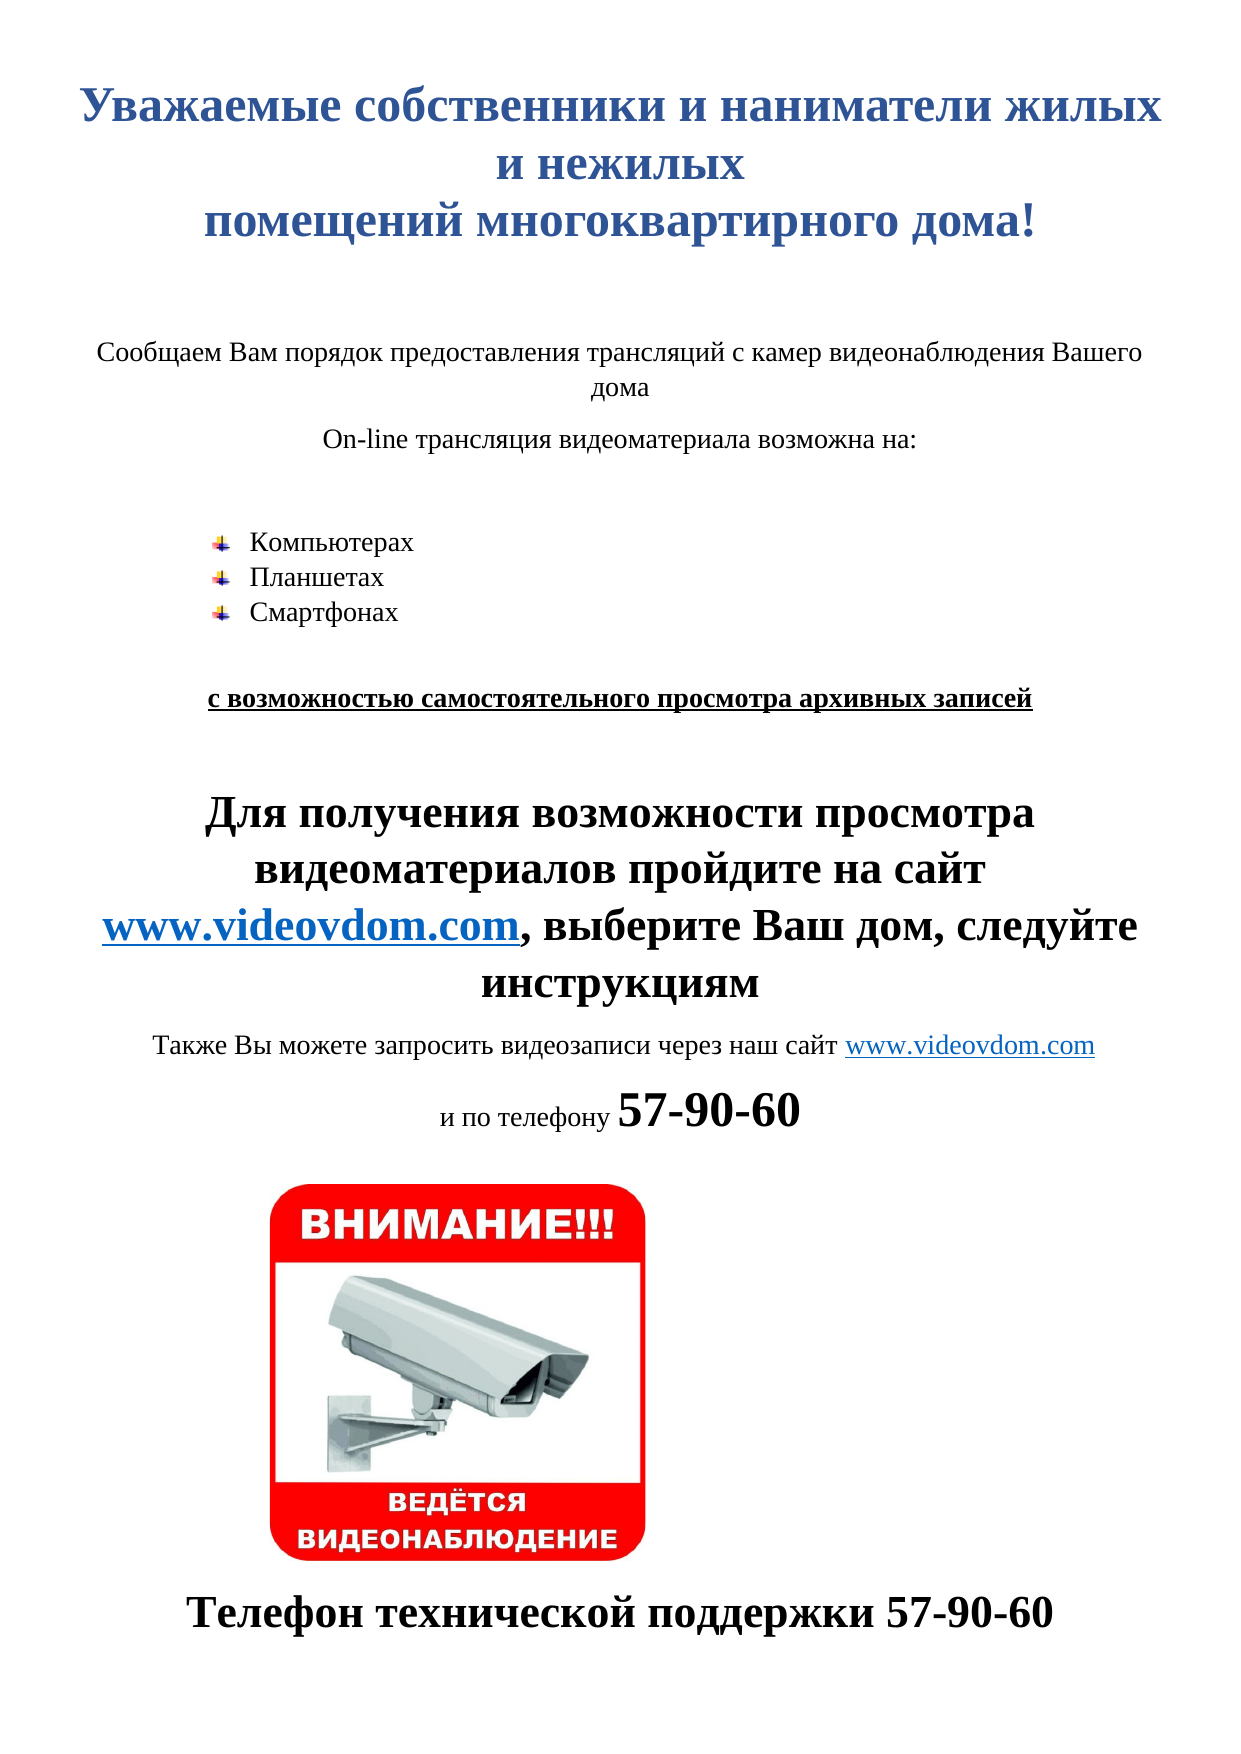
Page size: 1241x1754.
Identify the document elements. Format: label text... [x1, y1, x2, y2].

text Телефон технической поддержки 57-90-60 [75, 1584, 1165, 1637]
list Компьютерах [212, 525, 1165, 557]
text Для получения возможности просмотра видеоматериалов пройдите на сайт www.videovdom.com, выберите Ваш дом, следуйте инструкциям [75, 784, 1165, 1007]
text с возможностью самостоятельного просмотра архивных записей [75, 681, 1165, 713]
picture [212, 534, 230, 552]
list Смартфонах [212, 594, 1165, 627]
text On-line трансляция видеоматериала возможна на: [75, 422, 1165, 454]
text Также Вы можете запросить видеозаписи через наш сайт www.videovdom.com [75, 1028, 1165, 1061]
list Планшетах [212, 560, 1165, 592]
text Сообщаем Вам порядок предоставления трансляций с камер видеонаблюдения Вашего дома [75, 335, 1165, 402]
text и по телефону 57-90-60 [75, 1080, 1165, 1137]
picture [212, 604, 230, 621]
picture [269, 1184, 646, 1561]
picture [212, 569, 230, 586]
subtitle Уважаемые собственники и наниматели жилых и нежилых помещений многоквартирного дома! [75, 75, 1165, 247]
